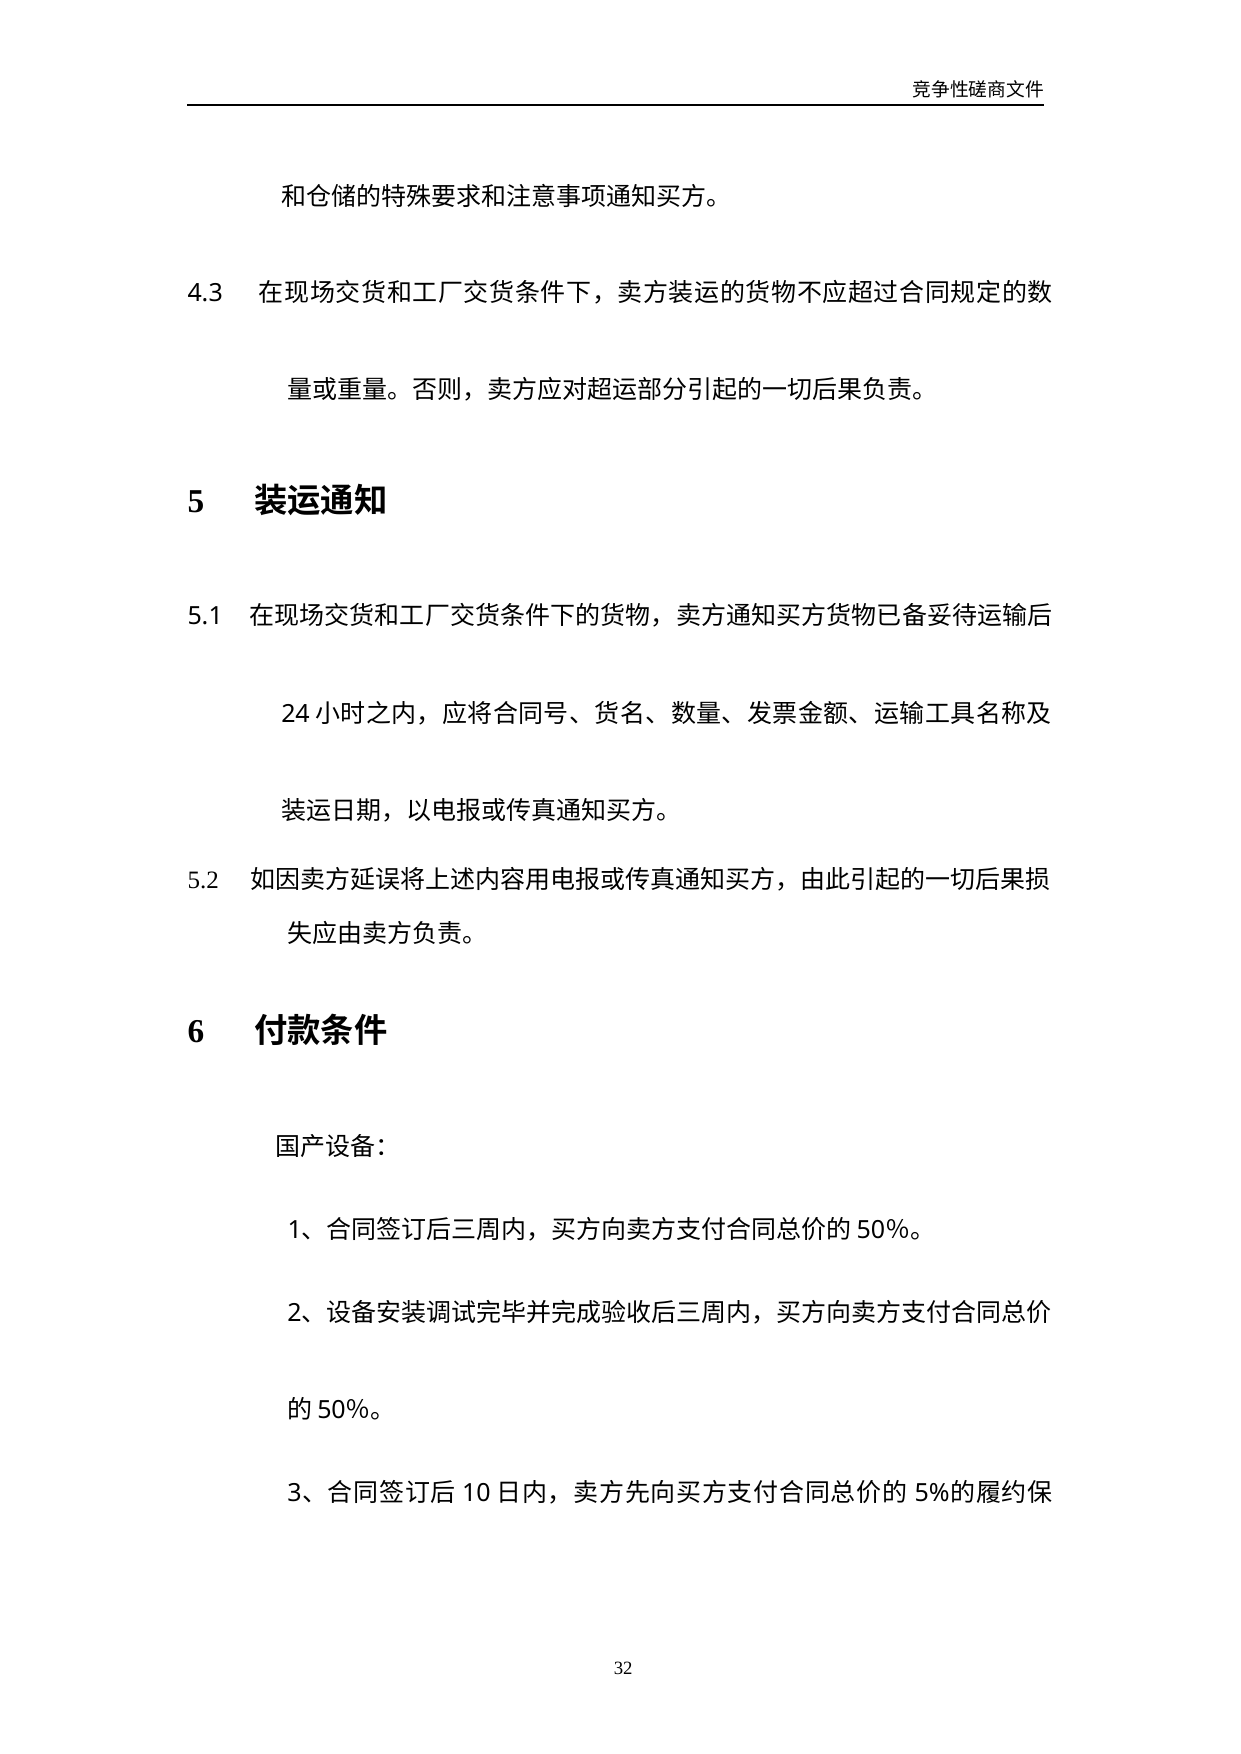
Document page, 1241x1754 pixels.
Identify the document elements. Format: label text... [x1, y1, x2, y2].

subtitle 5 装运通知 [187, 465, 1053, 530]
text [187, 162, 1053, 227]
text 2、设备安装调试完毕并完成验收后三周内，买方向卖方支付合同总价的50％。 [287, 1278, 1053, 1440]
text 1、合同签订后三周内，买方向卖方支付合同总价的50％。 [187, 1195, 1053, 1260]
text 4.3 在现场交货和工厂交货条件下，卖方装运的货物不应超过合同规定的数量或重量。否则，卖方应对超运部分引起的一切后果负责。 [187, 258, 1053, 420]
subtitle 6 付款条件 [187, 995, 1053, 1060]
text 5.1 在现场交货和工厂交货条件下的货物，卖方通知买方货物已备妥待运输后24小时之内，应将合同号、货名、数量、发票金额、运输工具名称及装运日期，以电报或传真通知买方。 [187, 581, 1053, 841]
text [287, 1458, 1053, 1523]
text 5.2 如因卖方延误将上述内容用电报或传真通知买方，由此引起的一切后果损失应由卖方负责。 [187, 859, 1053, 950]
text 国产设备： [187, 1112, 1053, 1177]
